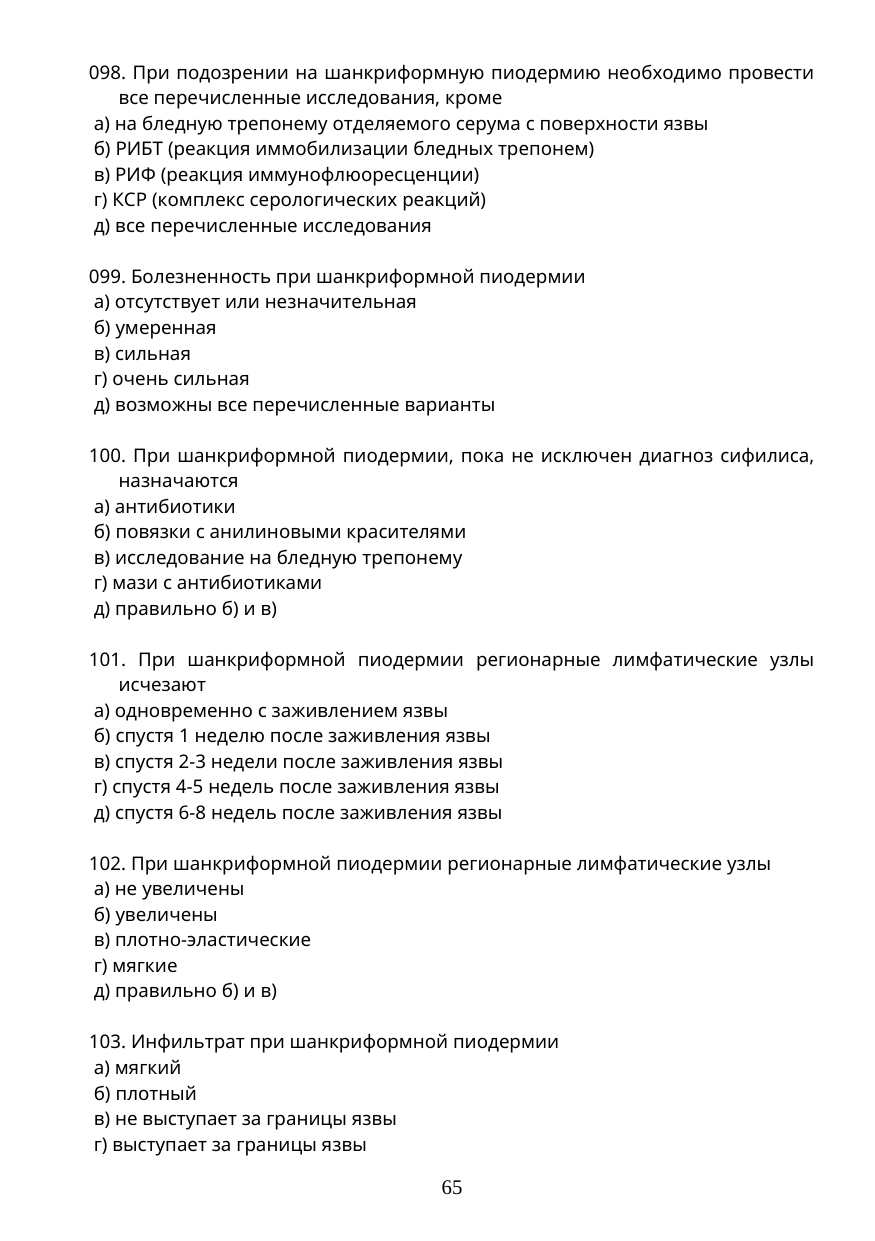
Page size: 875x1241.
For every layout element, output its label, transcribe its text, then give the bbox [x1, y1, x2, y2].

text а) на бледную трепонему отделяемого серума с поверхности язвы [89, 110, 815, 136]
text д) правильно б) и в) [89, 595, 815, 621]
text в) РИФ (реакция иммунофлюоресценции) [89, 161, 815, 187]
text г) выступает за границы язвы [89, 1131, 815, 1156]
text б) повязки с анилиновыми красителями [89, 518, 815, 544]
text в) спустя 2-3 недели после заживления язвы [89, 748, 815, 774]
text г) спустя 4-5 недель после заживления язвы [89, 774, 815, 799]
text б) умеренная [89, 314, 815, 340]
text а) одновременно с заживлением язвы [89, 697, 815, 723]
text б) увеличены [89, 901, 815, 927]
text а) отсутствует или незначительная [89, 289, 815, 314]
text д) спустя 6-8 недель после заживления язвы [89, 799, 815, 825]
text 098. При подозрении на шанкриформную пиодермию необходимо провести все перечисленные исследования, кроме [89, 59, 815, 110]
text д) возможны все перечисленные варианты [89, 391, 815, 416]
text в) не выступает за границы язвы [89, 1105, 815, 1131]
text б) спустя 1 неделю после заживления язвы [89, 723, 815, 748]
text б) плотный [89, 1080, 815, 1105]
text 101. При шанкриформной пиодермии регионарные лимфатические узлы исчезают [89, 646, 815, 697]
text в) сильная [89, 340, 815, 365]
text г) мягкие [89, 952, 815, 978]
text б) РИБТ (реакция иммобилизации бледных трепонем) [89, 136, 815, 161]
text в) плотно-эластические [89, 927, 815, 952]
text д) правильно б) и в) [89, 978, 815, 1003]
text 103. Инфильтрат при шанкриформной пиодермии [89, 1029, 815, 1054]
text а) не увеличены [89, 876, 815, 901]
text 100. При шанкриформной пиодермии, пока не исключен диагноз сифилиса, назначаются [89, 442, 815, 493]
text в) исследование на бледную трепонему [89, 544, 815, 569]
text а) антибиотики [89, 493, 815, 518]
text г) очень сильная [89, 365, 815, 391]
text г) КСР (комплекс серологических реакций) [89, 187, 815, 212]
text 102. При шанкриформной пиодермии регионарные лимфатические узлы [89, 850, 815, 876]
text 099. Болезненность при шанкриформной пиодермии [89, 263, 815, 289]
text а) мягкий [89, 1054, 815, 1080]
text г) мази с антибиотиками [89, 569, 815, 595]
text д) все перечисленные исследования [89, 212, 815, 238]
